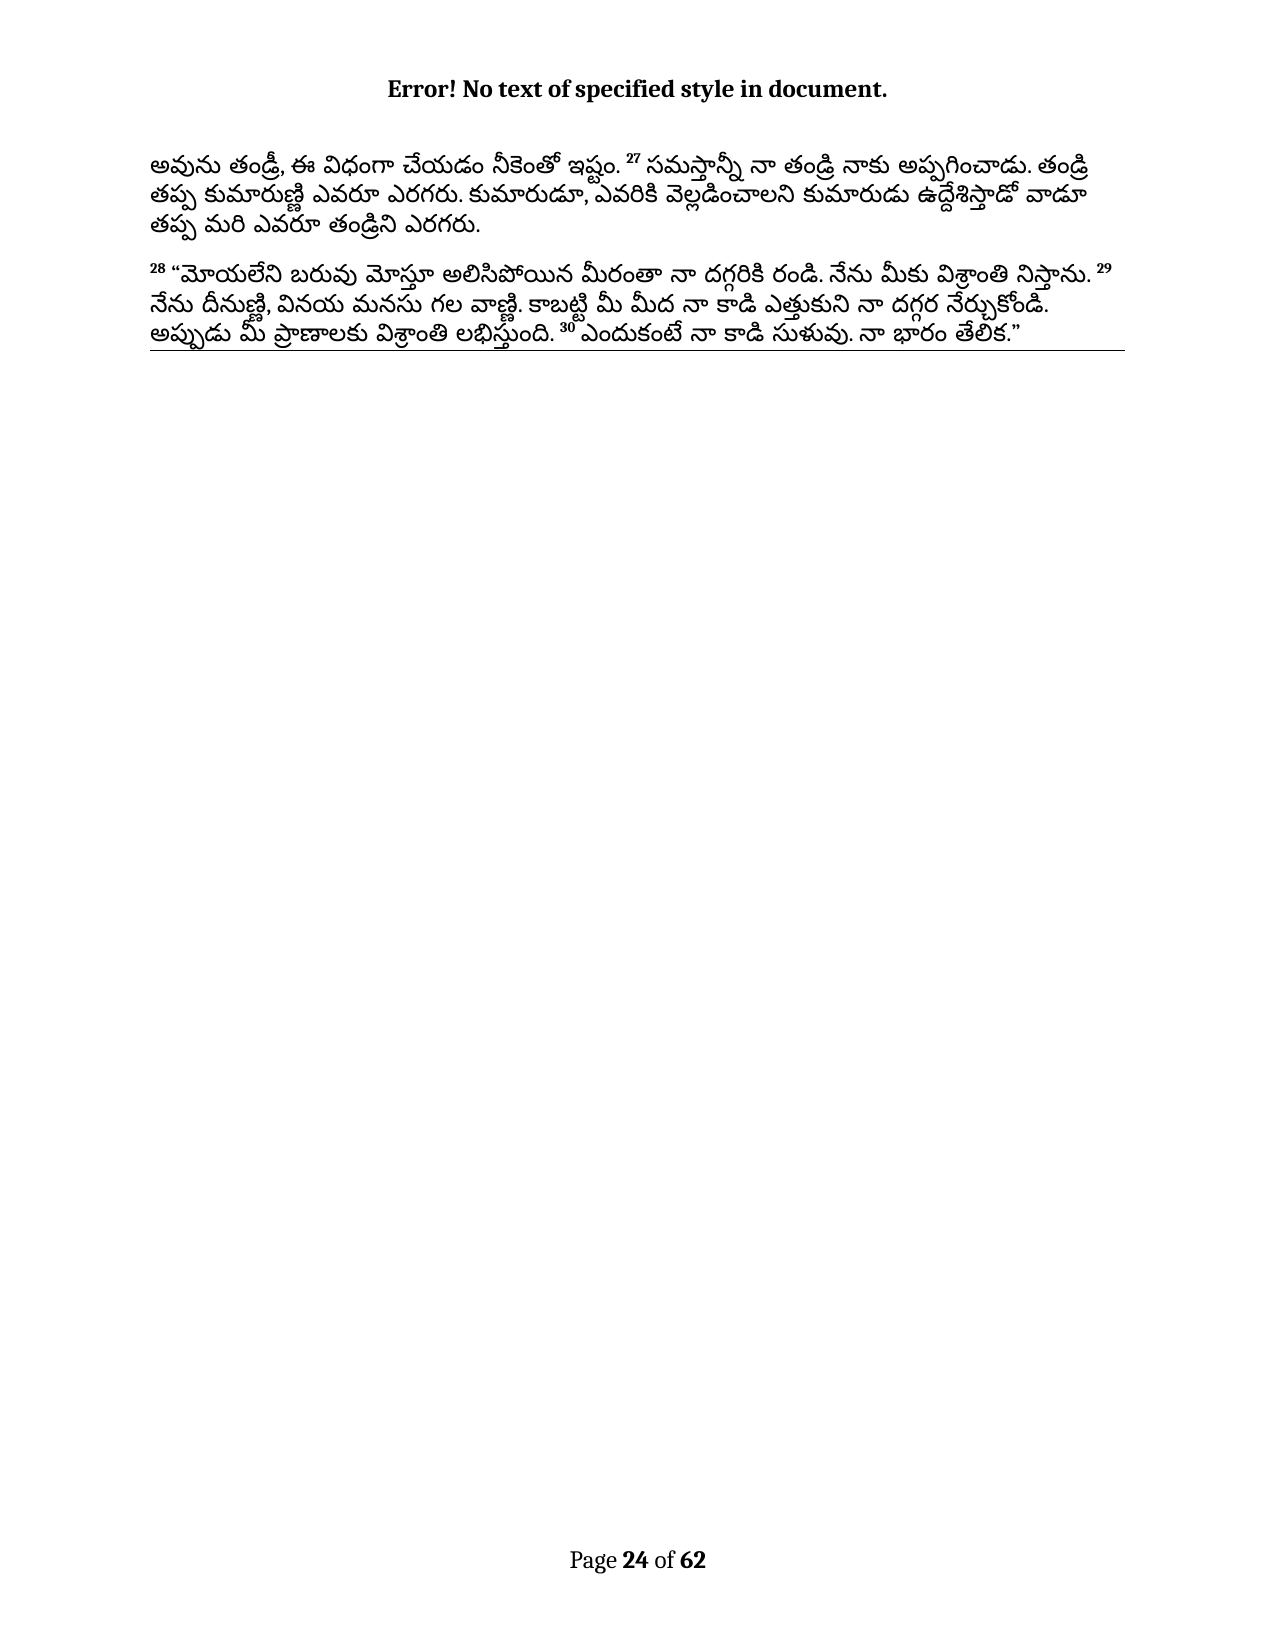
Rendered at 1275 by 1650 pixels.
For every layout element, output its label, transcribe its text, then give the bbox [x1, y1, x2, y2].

text 28 “మోయలేని బరువు మోస్తూ అలిసిపోయిన మీరంతా నా దగ్గరికి రండి. నేను మీకు విశ్రాంతి నిస్తాను. 29 నేను దీనుణ్ణి, వినయ మనసు గల వాణ్ణి. కాబట్టి మీ మీద నా కాడి ఎత్తుకుని నా దగ్గర నేర్చుకోండి. అప్పుడు మీ ప్రాణాలకు విశ్రాంతి లభిస్తుంది. 30 ఎందుకంటే నా కాడి సుళువు. నా భారం తేలిక.” [150, 259, 1125, 350]
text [150, 150, 1125, 238]
